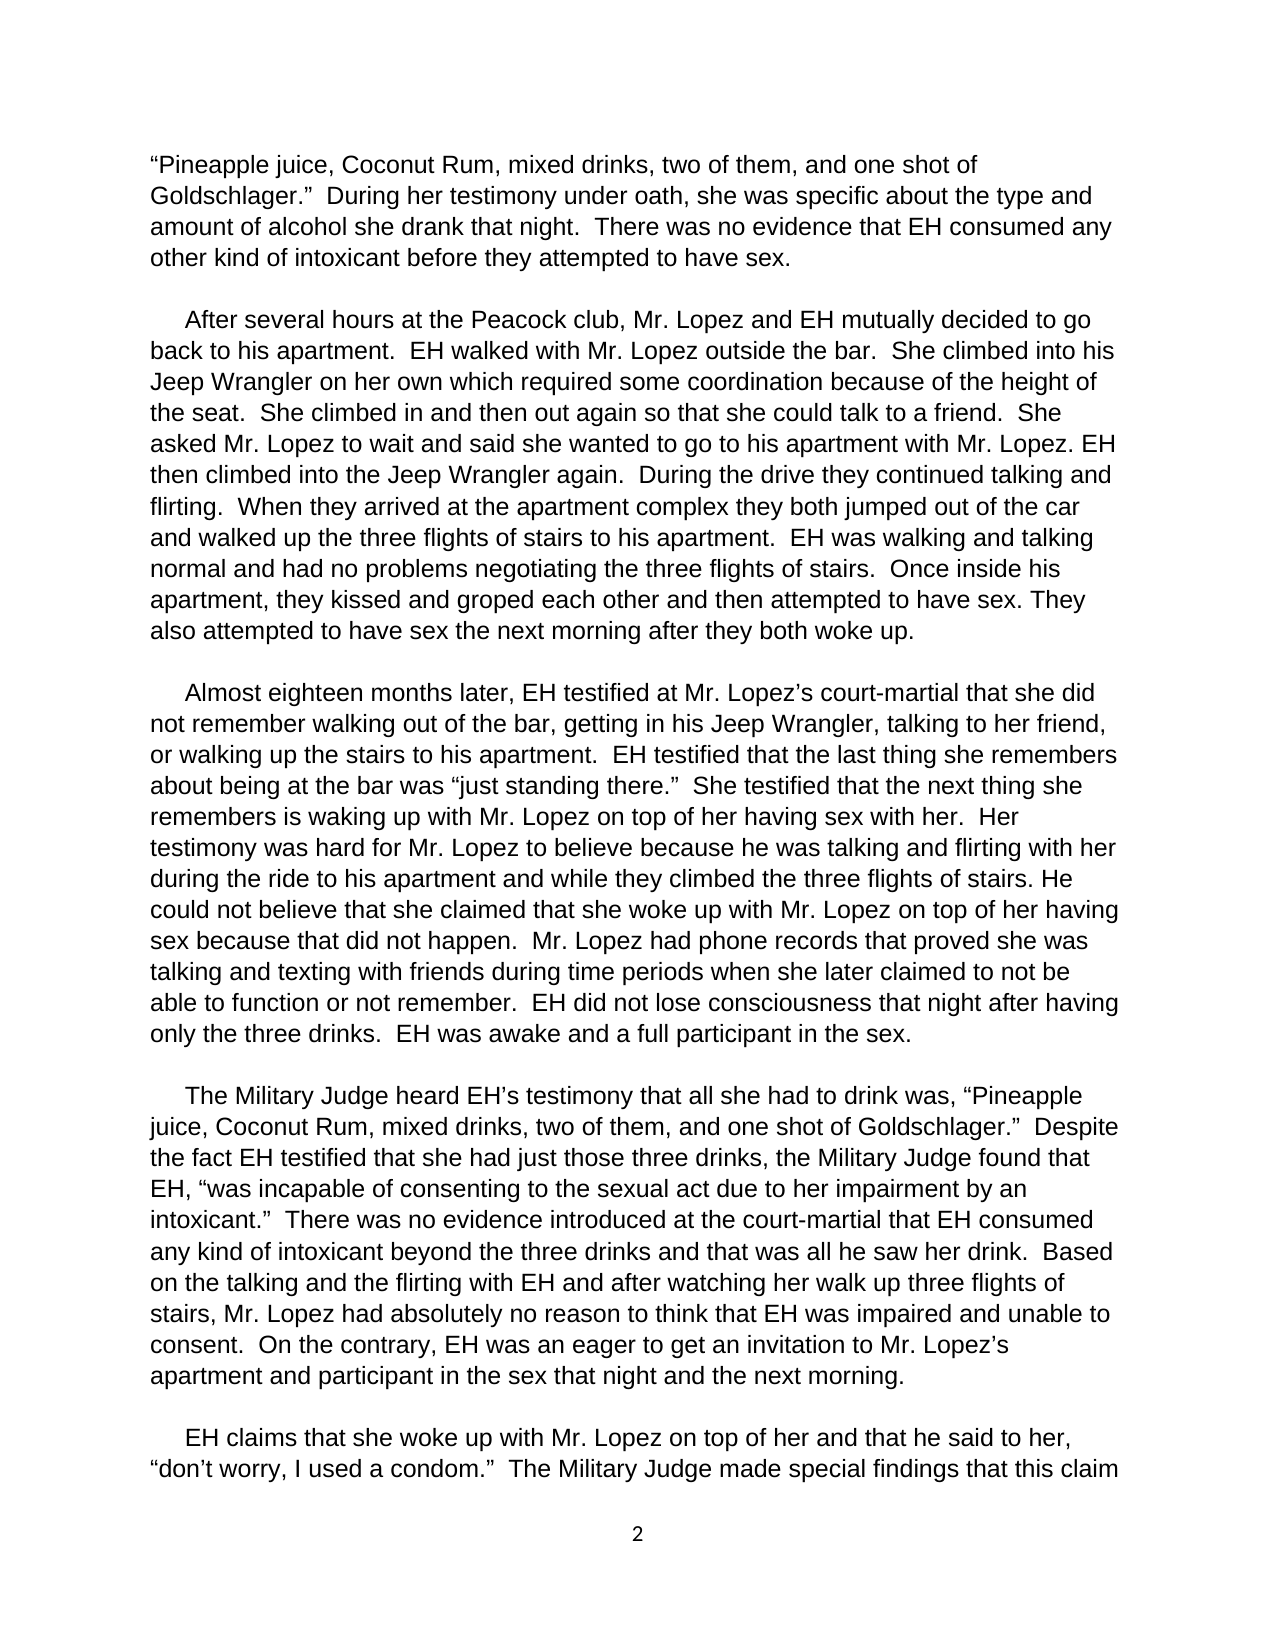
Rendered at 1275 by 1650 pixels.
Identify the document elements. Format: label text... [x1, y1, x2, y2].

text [150, 1423, 1125, 1482]
text Almost eighteen months later, EH testified at Mr. Lopez’s court-martial that she did not remember walking out of the bar, getting in his Jeep Wrangler, talking to her friend, or walking up the stairs to his apartment. EH testified that the last thing she remembers about being at the bar was “just standing there.” She testified that the next thing she remembers is waking up with Mr. Lopez on top of her having sex with her. Her testimony was hard for Mr. Lopez to believe because he was talking and flirting with her during the ride to his apartment and while they climbed the three flights of stairs. He could not believe that she claimed that she woke up with Mr. Lopez on top of her having sex because that did not happen. Mr. Lopez had phone records that proved she was talking and texting with friends during time periods when she later claimed to not be able to function or not remember. EH did not lose consciousness that night after having only the three drinks. EH was awake and a full participant in the sex. [150, 678, 1125, 1048]
text The Military Judge heard EH’s testimony that all she had to drink was, “Pineapple juice, Coconut Rum, mixed drinks, two of them, and one shot of Goldschlager.” Despite the fact EH testified that she had just those three drinks, the Military Judge found that EH, “was incapable of consenting to the sexual act due to her impairment by an intoxicant.” There was no evidence introduced at the court-martial that EH consumed any kind of intoxicant beyond the three drinks and that was all he saw her drink. Based on the talking and the flirting with EH and after watching her walk up three flights of stairs, Mr. Lopez had absolutely no reason to think that EH was impaired and unable to consent. On the contrary, EH was an eager to get an invitation to Mr. Lopez’s apartment and participant in the sex that night and the next morning. [150, 1081, 1125, 1389]
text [150, 150, 1125, 272]
text After several hours at the Peacock club, Mr. Lopez and EH mutually decided to go back to his apartment. EH walked with Mr. Lopez outside the bar. She climbed into his Jeep Wrangler on her own which required some coordination because of the height of the seat. She climbed in and then out again so that she could talk to a friend. She asked Mr. Lopez to wait and said she wanted to go to his apartment with Mr. Lopez. EH then climbed into the Jeep Wrangler again. During the drive they continued talking and flirting. When they arrived at the apartment complex they both jumped out of the car and walked up the three flights of stairs to his apartment. EH was walking and talking normal and had no problems negotiating the three flights of stairs. Once inside his apartment, they kissed and groped each other and then attempted to have sex. They also attempted to have sex the next morning after they both woke up. [150, 305, 1125, 644]
